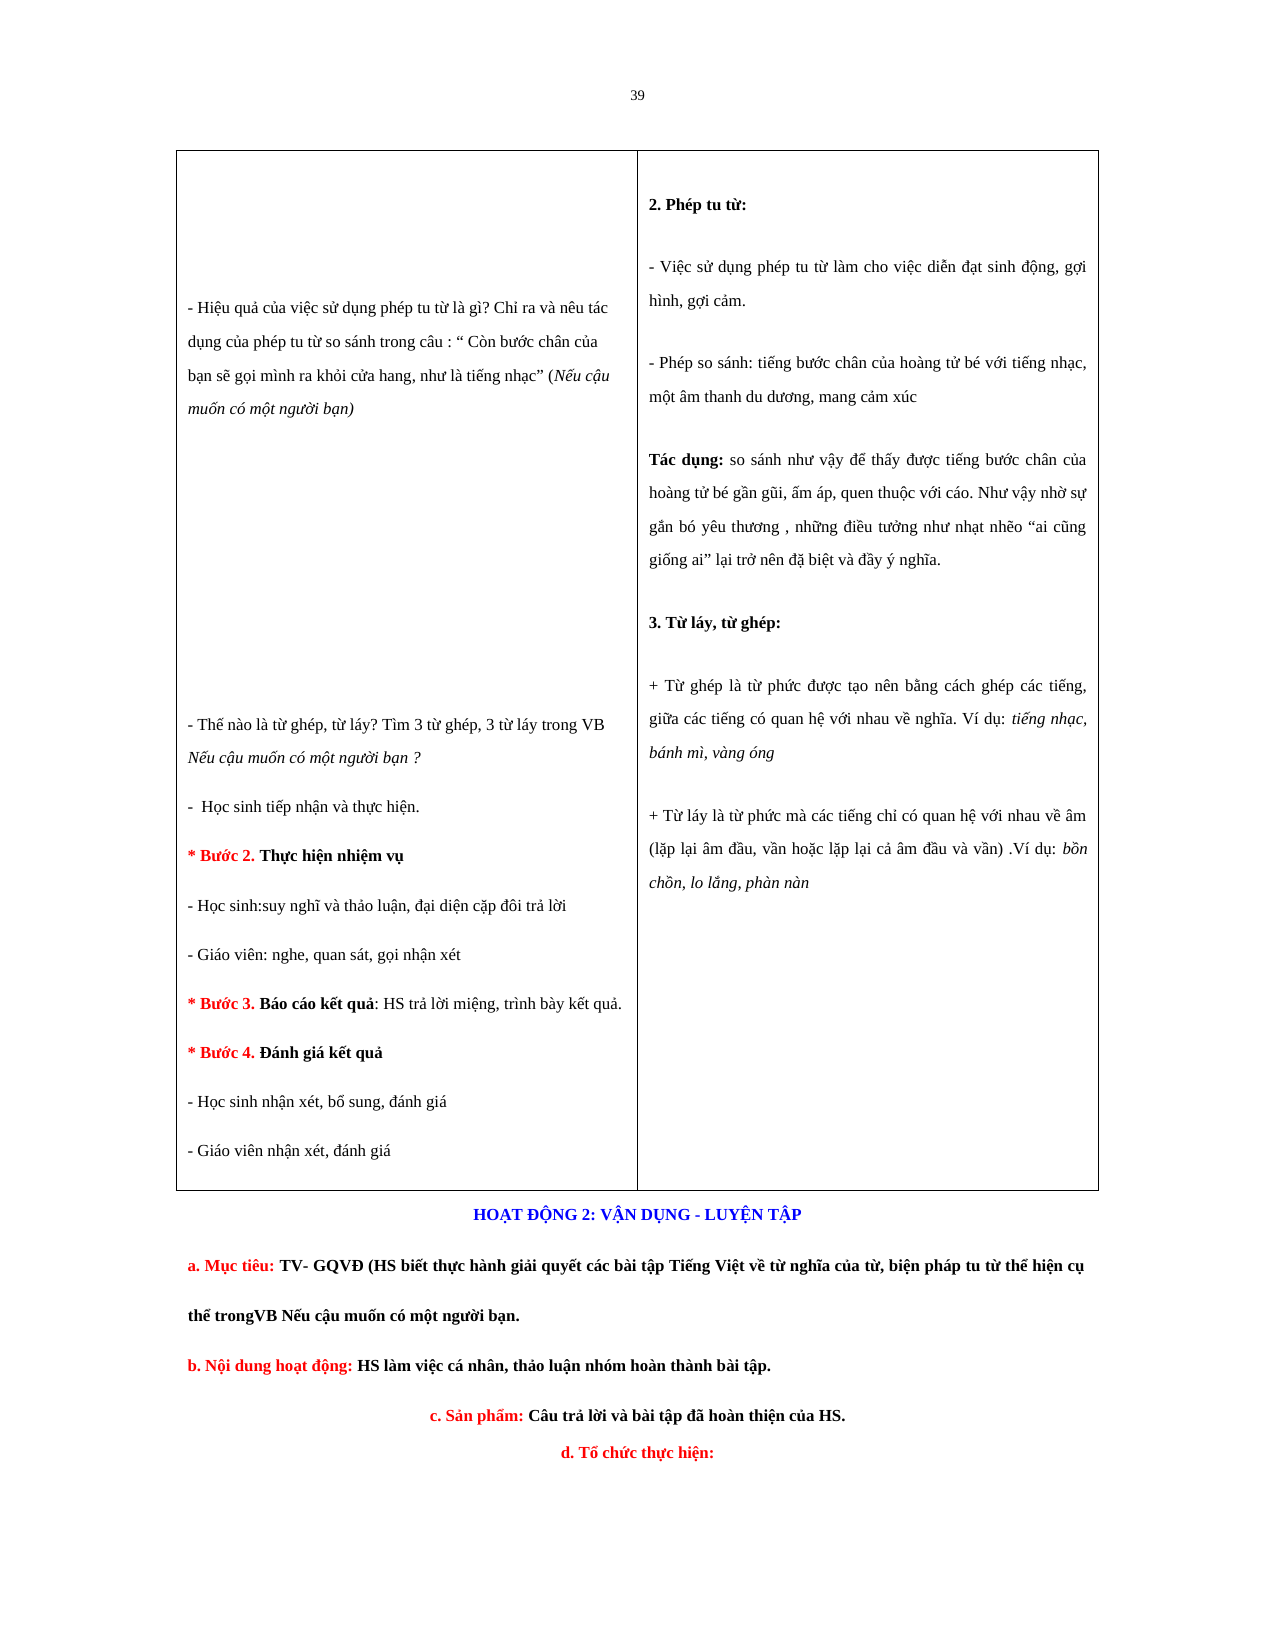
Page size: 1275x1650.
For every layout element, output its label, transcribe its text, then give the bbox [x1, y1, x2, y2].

text a. Mục tiêu: TV- GQVĐ (HS biết thực hành giải quyết các bài tập Tiếng Việt về từ nghĩa của từ, biện pháp tu từ thể hiện cụ thể trongVB Nếu cậu muốn có một người bạn. [187, 1241, 1087, 1325]
text d. Tổ chức thực hiện: [187, 1428, 1087, 1462]
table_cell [177, 151, 637, 1190]
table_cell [638, 151, 1098, 1190]
text HOẠT ĐỘNG 2: VẬN DỤNG - LUYỆN TẬP [187, 1191, 1087, 1224]
text b. Nội dung hoạt động: HS làm việc cá nhân, thảo luận nhóm hoàn thành bài tập. [187, 1342, 1087, 1375]
text c. Sản phẩm: Câu trả lời và bài tập đã hoàn thiện của HS. [187, 1392, 1087, 1426]
